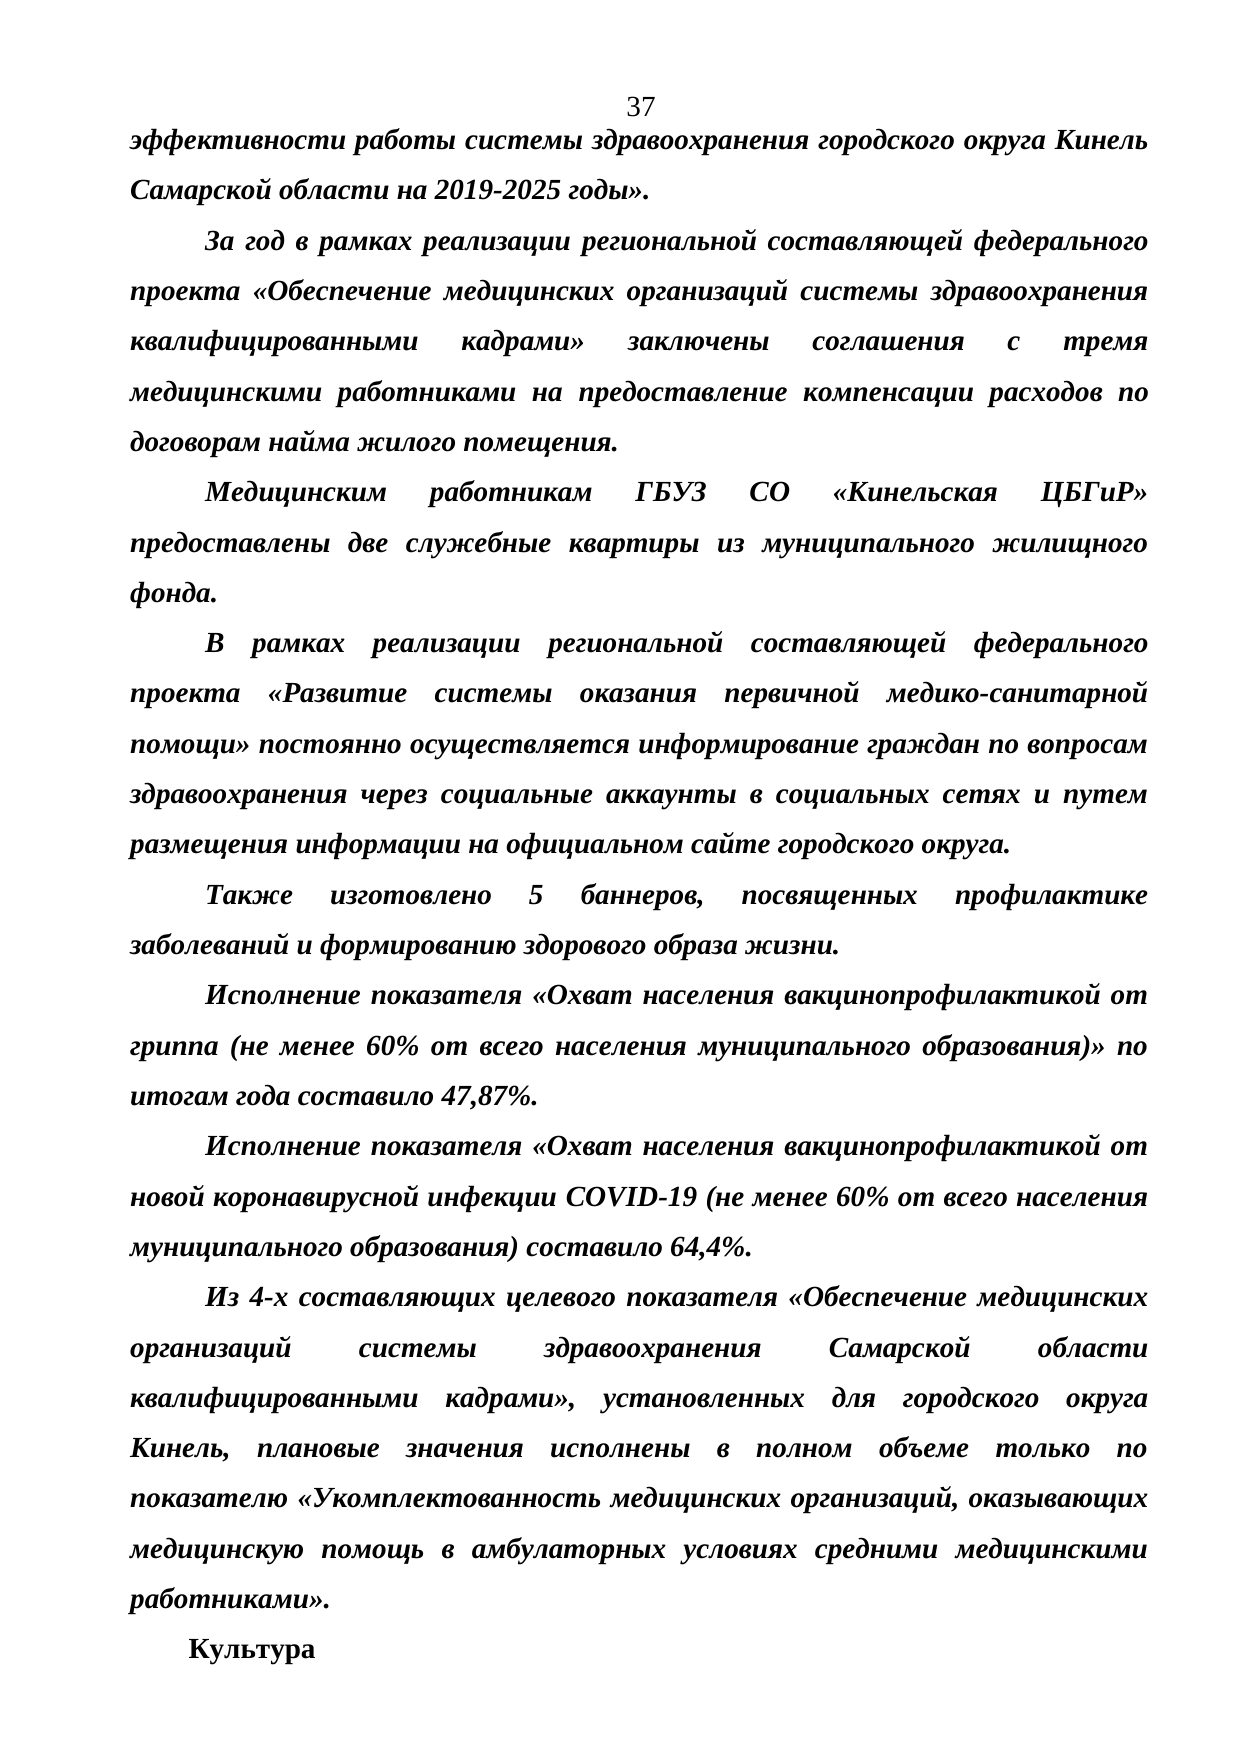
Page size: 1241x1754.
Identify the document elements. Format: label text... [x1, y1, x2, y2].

text Медицинским работникам ГБУЗ СО «Кинельская ЦБГиР» предоставлены две служебные квартиры из муниципального жилищного фонда. [130, 474, 1152, 608]
text Культура [130, 1632, 1152, 1665]
text За год в рамках реализации региональной составляющей федерального проекта «Обеспечение медицинских организаций системы здравоохранения квалифицированными кадрами» заключены соглашения с тремя медицинскими работниками на предоставление компенсации расходов по договорам найма жилого помещения. [130, 223, 1152, 458]
text Исполнение показателя «Охват населения вакцинопрофилактикой от новой коронавирусной инфекции COVID-19 (не менее 60% от всего населения муниципального образования) составило 64,4%. [130, 1128, 1152, 1263]
text В рамках реализации региональной составляющей федерального проекта «Развитие системы оказания первичной медико-санитарной помощи» постоянно осуществляется информирование граждан по вопросам здравоохранения через социальные аккаунты в социальных сетях и путем размещения информации на официальном сайте городского округа. [130, 625, 1152, 860]
text Из 4-х составляющих целевого показателя «Обеспечение медицинских организаций системы здравоохранения Самарской области квалифицированными кадрами», установленных для городского округа Кинель, плановые значения исполнены в полном объеме только по показателю «Укомплектованность медицинских организаций, оказывающих медицинскую помощь в амбулаторных условиях средними медицинскими работниками». [130, 1279, 1152, 1615]
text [130, 122, 1152, 206]
text Также изготовлено 5 баннеров, посвященных профилактике заболеваний и формированию здорового образа жизни. [130, 877, 1152, 961]
text Исполнение показателя «Охват населения вакцинопрофилактикой от гриппа (не менее 60% от всего населения муниципального образования)» по итогам года составило 47,87%. [130, 977, 1152, 1112]
